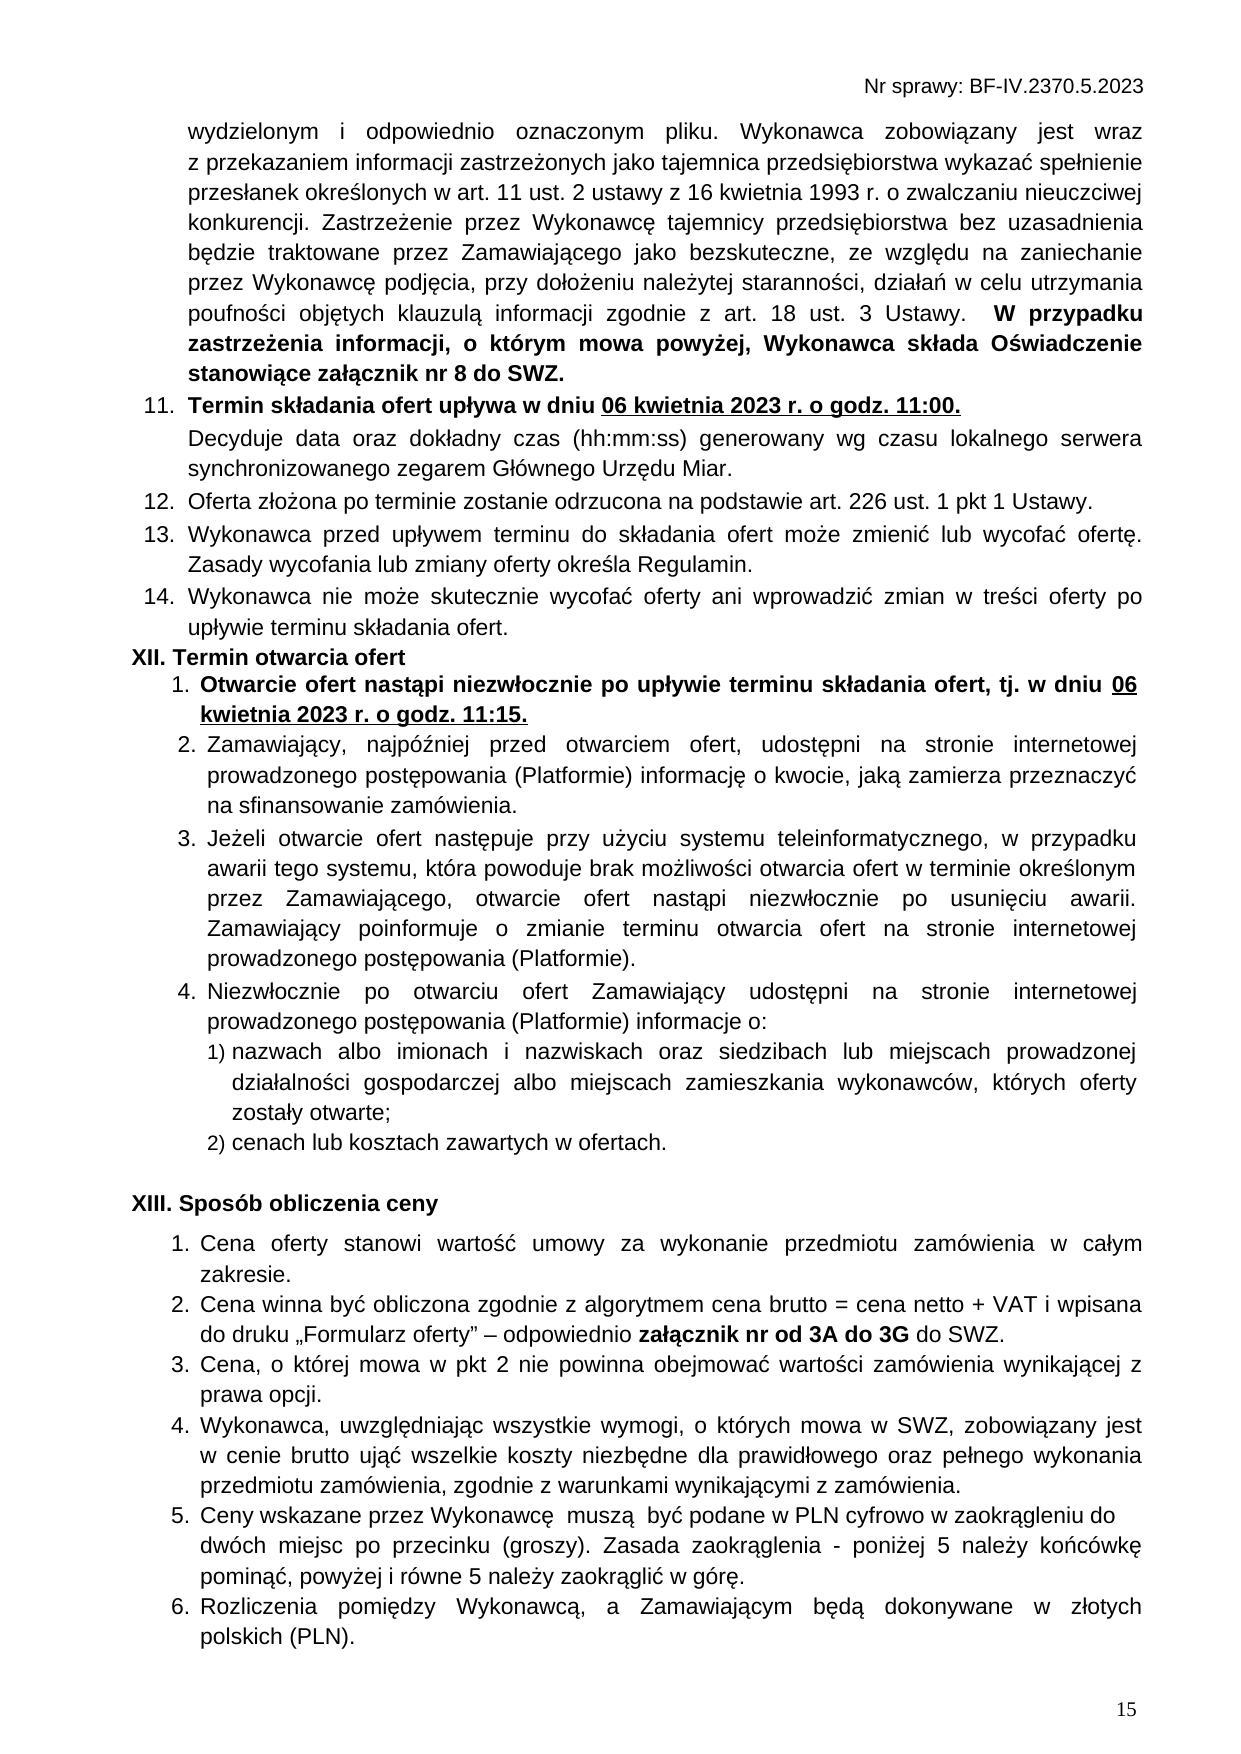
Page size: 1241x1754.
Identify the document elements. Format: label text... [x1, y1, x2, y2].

text dwóch miejsc po przecinku (groszy). Zasada zaokrąglenia - poniżej 5 należy końcówkę pominąć, powyżej i równe 5 należy zaokrąglić w górę. [200, 1532, 1143, 1589]
list Cena, o której mowa w pkt 2 nie powinna obejmować wartości zamówienia wynikającej z prawa opcji. [171, 1351, 1143, 1408]
list Wykonawca, uwzględniając wszystkie wymogi, o których mowa w SWZ, zobowiązany jest w cenie brutto ująć wszelkie koszty niezbędne dla prawidłowego oraz pełnego wykonania przedmiotu zamówienia, zgodnie z warunkami wynikającymi z zamówienia. [171, 1412, 1143, 1498]
list Jeżeli otwarcie ofert następuje przy użyciu systemu teleinformatycznego, w przypadku awarii tego systemu, która powoduje brak możliwości otwarcia ofert w terminie określonym przez Zamawiającego, otwarcie ofert nastąpi niezwłocznie po usunięciu awarii. Zamawiający poinformuje o zmianie terminu otwarcia ofert na stronie internetowej prowadzonego postępowania (Platformie). [177, 824, 1137, 972]
subtitle XII. Termin otwarcia ofert [131, 644, 1139, 670]
text Decyduje data oraz dokładny czas (hh:mm:ss) generowany wg czasu lokalnego serwera synchronizowanego zegarem Głównego Urzędu Miar. [188, 425, 1143, 482]
list Zamawiający, najpóźniej przed otwarciem ofert, udostępni na stronie internetowej prowadzonego postępowania (Platformie) informację o kwocie, jaką zamierza przeznaczyć na sfinansowanie zamówienia. [177, 731, 1137, 818]
list Otwarcie ofert nastąpi niezwłocznie po upływie terminu składania ofert, tj. w dniu 06 kwietnia 2023 r. o godz. 11:15. [171, 671, 1137, 727]
list nazwach albo imionach i nazwiskach oraz siedzibach lub miejscach prowadzonej działalności gospodarczej albo miejscach zamieszkania wykonawców, których oferty zostały otwarte; [207, 1038, 1137, 1125]
list Ceny wskazane przez Wykonawcę muszą być podane w PLN cyfrowo w zaokrągleniu do [171, 1502, 1143, 1528]
list Rozliczenia pomiędzy Wykonawcą, a Zamawiającym będą dokonywane w złotych polskich (PLN). [171, 1593, 1143, 1649]
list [143, 118, 1143, 386]
list Wykonawca przed upływem terminu do składania ofert może zmienić lub wycofać ofertę. Zasady wycofania lub zmiany oferty określa Regulamin. [143, 521, 1143, 577]
list Cena oferty stanowi wartość umowy za wykonanie przedmiotu zamówienia w całym zakresie. [171, 1230, 1143, 1287]
list Termin składania ofert upływa w dniu 06 kwietnia 2023 r. o godz. 11:00. [143, 392, 1143, 419]
list Wykonawca nie może skutecznie wycofać oferty ani wprowadzić zmian w treści oferty po upływie terminu składania ofert. [143, 583, 1143, 640]
list Niezwłocznie po otwarciu ofert Zamawiający udostępni na stronie internetowej prowadzonego postępowania (Platformie) informacje o: [177, 978, 1137, 1034]
list Oferta złożona po terminie zostanie odrzucona na podstawie art. 226 ust. 1 pkt 1 Ustawy. [143, 488, 1143, 514]
subtitle XIII. Sposób obliczenia ceny [131, 1190, 1139, 1216]
list cenach lub kosztach zawartych w ofertach. [207, 1129, 1137, 1155]
list Cena winna być obliczona zgodnie z algorytmem cena brutto = cena netto + VAT i wpisana do druku „Formularz oferty” – odpowiednio załącznik nr od 3A do 3G do SWZ. [171, 1291, 1143, 1347]
